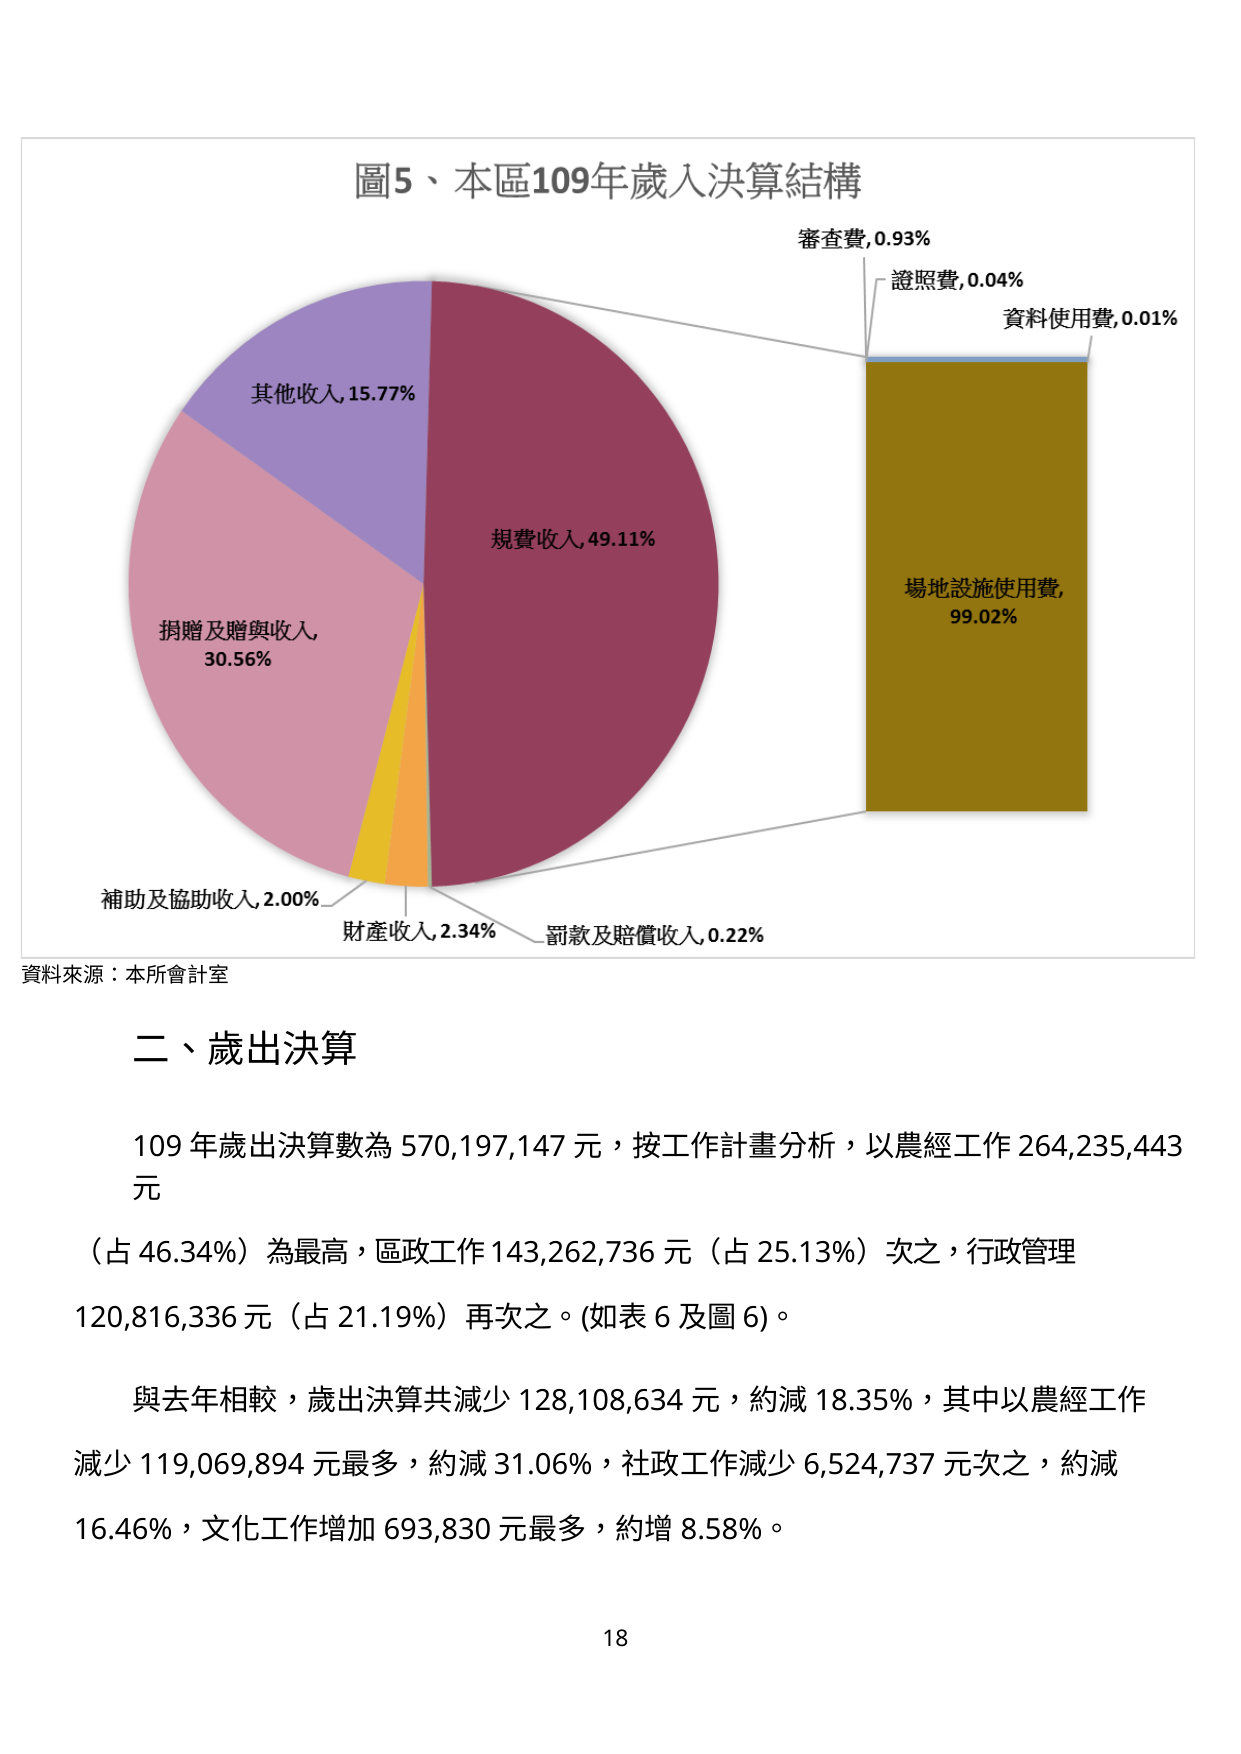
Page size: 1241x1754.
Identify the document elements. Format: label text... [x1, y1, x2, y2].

text （占 46.34%）為最高，區政工作 143,262,736 元（占 25.13%）次之，行政管理 120,816,336元（占 21.19%）再次之。(如表 6 及圖 6)。 [74, 1229, 1152, 1336]
picture [20, 137, 1196, 959]
subtitle 二、歲出決算 [133, 1018, 1207, 1073]
text 與去年相較，歲出決算共減少 128,108,634 元，約減 18.35%，其中以農經工作減少 119,069,894 元最多，約減 31.06%，社政工作減少 6,524,737 元次之，約減 16.46%，文化工作增加 693,830 元最多，約增 8.58%。 [74, 1376, 1158, 1548]
text 109 年歲出決算數為 570,197,147 元，按工作計畫分析，以農經工作 264,235,443 元 [132, 1122, 1207, 1207]
text 資料來源：本所會計室 [21, 958, 1207, 988]
